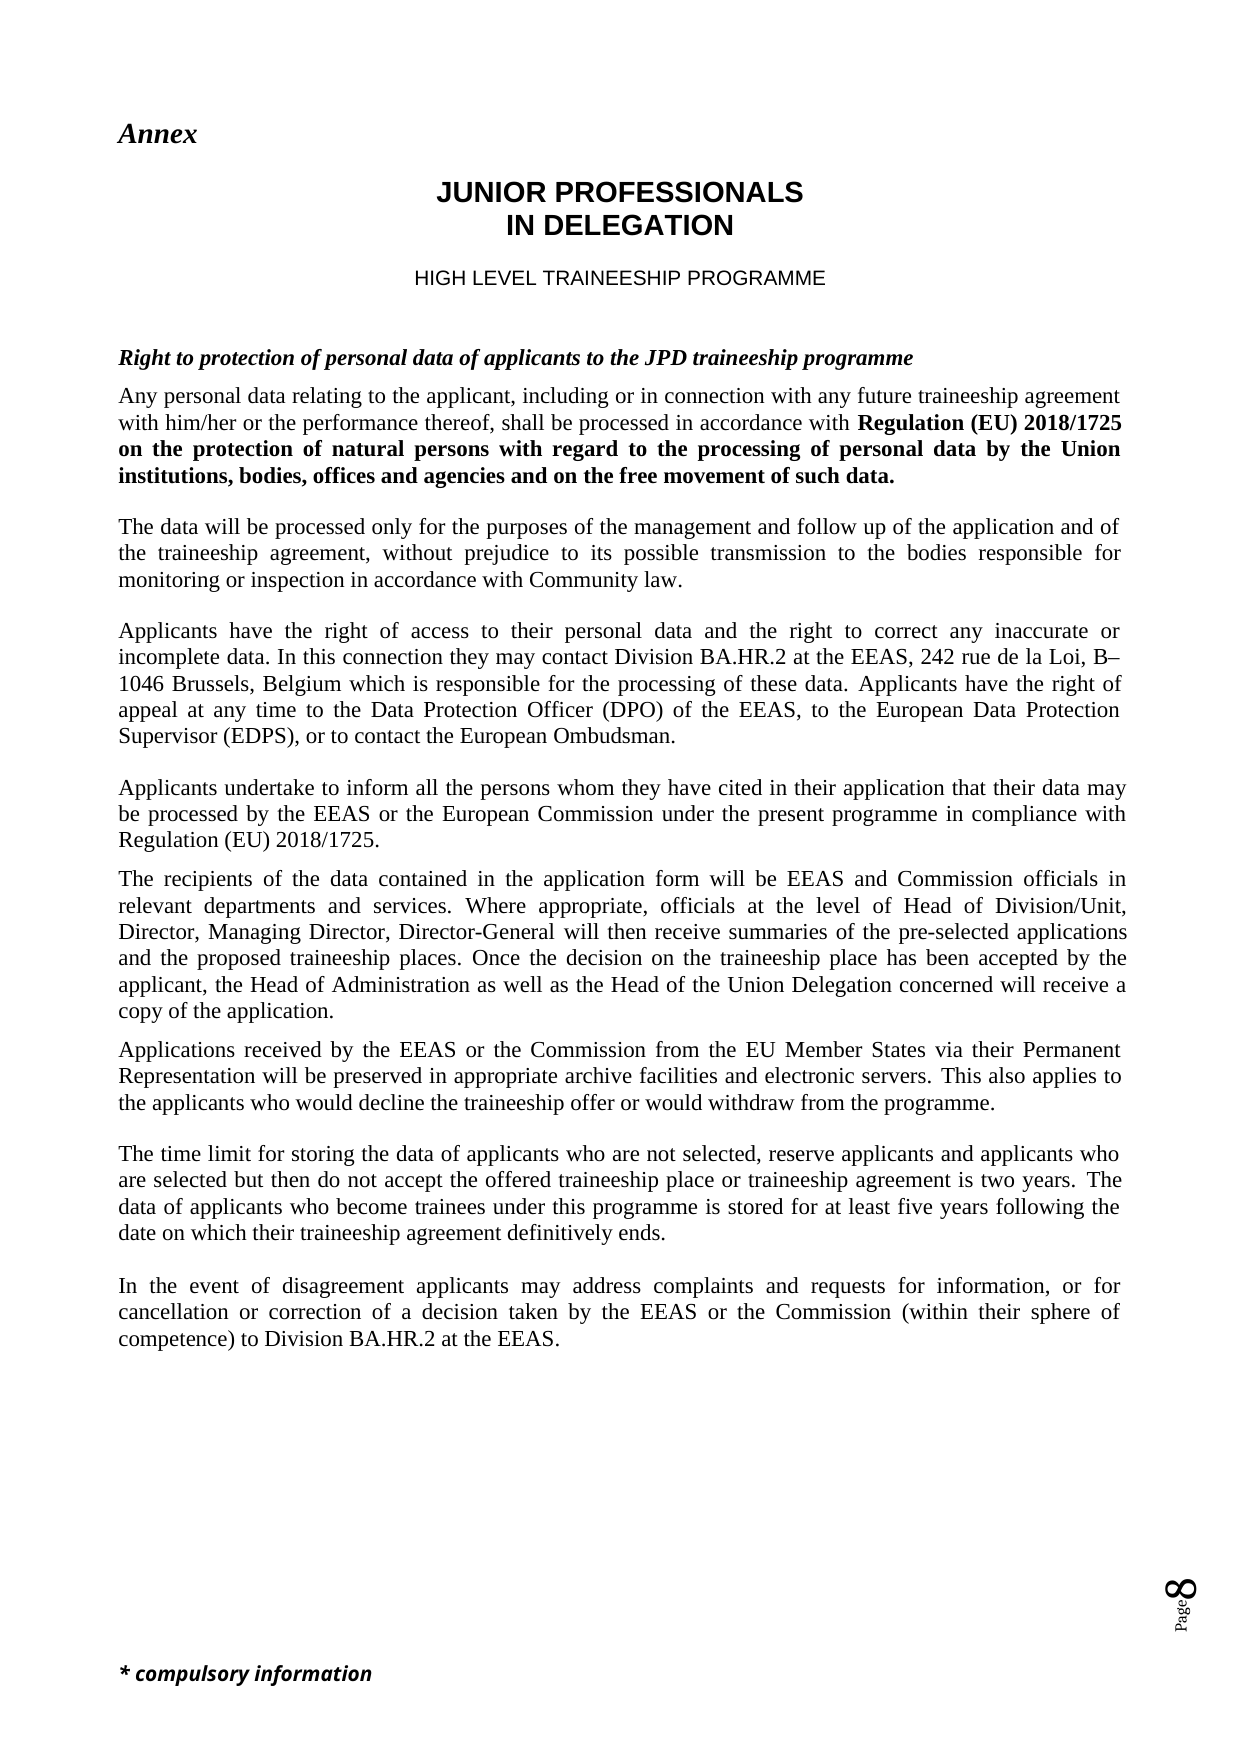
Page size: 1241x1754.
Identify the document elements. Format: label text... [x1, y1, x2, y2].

text In the event of disagreement applicants may address complaints and requests for information, or for cancellation or correction of a decision taken by the EEAS or the Commission (within their sphere of competence) to Division BA.HR.2 at the EEAS. [118, 1272, 1122, 1351]
text Any personal data relating to the applicant, including or in connection with any future traineeship agreement with him/her or the performance thereof, shall be processed in accordance with Regulation (EU) 2018/1725 on the protection of natural persons with regard to the processing of personal data by the Union institutions, bodies, offices and agencies and on the free movement of such data. [118, 383, 1122, 488]
text IN DELEGATION [118, 208, 1122, 242]
text JUNIOR PROFESSIONALS [118, 175, 1122, 208]
text The data will be processed only for the purposes of the management and follow up of the application and of the traineeship agreement, without prejudice to its possible transmission to the bodies responsible for monitoring or inspection in accordance with Community law. [118, 513, 1122, 592]
text The recipients of the data contained in the application form will be EEAS and Commission officials in relevant departments and services. Where appropriate, officials at the level of Head of Division/Unit, Director, Managing Director, Director-General will then receive summaries of the pre-selected applications and the proposed traineeship places. Once the decision on the traineeship place has been accepted by the applicant, the Head of Administration as well as the Head of the Union Delegation concerned will receive a copy of the application. [118, 865, 1128, 1023]
text Annex [118, 116, 1122, 150]
text The time limit for storing the data of applicants who are not selected, reserve applicants and applicants who are selected but then do not accept the offered traineeship place or traineeship agreement is two years. The data of applicants who become trainees under this programme is stored for at least five years following the date on which their traineeship agreement definitively ends. [118, 1140, 1122, 1246]
text Applicants undertake to inform all the persons whom they have cited in their application that their data may be processed by the EEAS or the European Commission under the present programme in compliance with Regulation (EU) 2018/1725. [118, 774, 1128, 853]
text Applications received by the EEAS or the Commission from the EU Member States via their Permanent Representation will be preserved in appropriate archive facilities and electronic servers. This also applies to the applicants who would decline the traineeship offer or would withdraw from the programme. [118, 1036, 1122, 1115]
text Right to protection of personal data of applicants to the JPD traineeship programme [118, 344, 1122, 370]
text Applicants have the right of access to their personal data and the right to correct any inaccurate or incomplete data. In this connection they may contact Division BA.HR.2 at the EEAS, 242 rue de la Loi, B–1046 Brussels, Belgium which is responsible for the processing of these data. Applicants have the right of appeal at any time to the Data Protection Officer (DPO) of the EEAS, to the European Data Protection Supervisor (EDPS), or to contact the European Ombudsman. [118, 617, 1122, 749]
text HIGH LEVEL TRAINEESHIP PROGRAMME [118, 266, 1122, 290]
